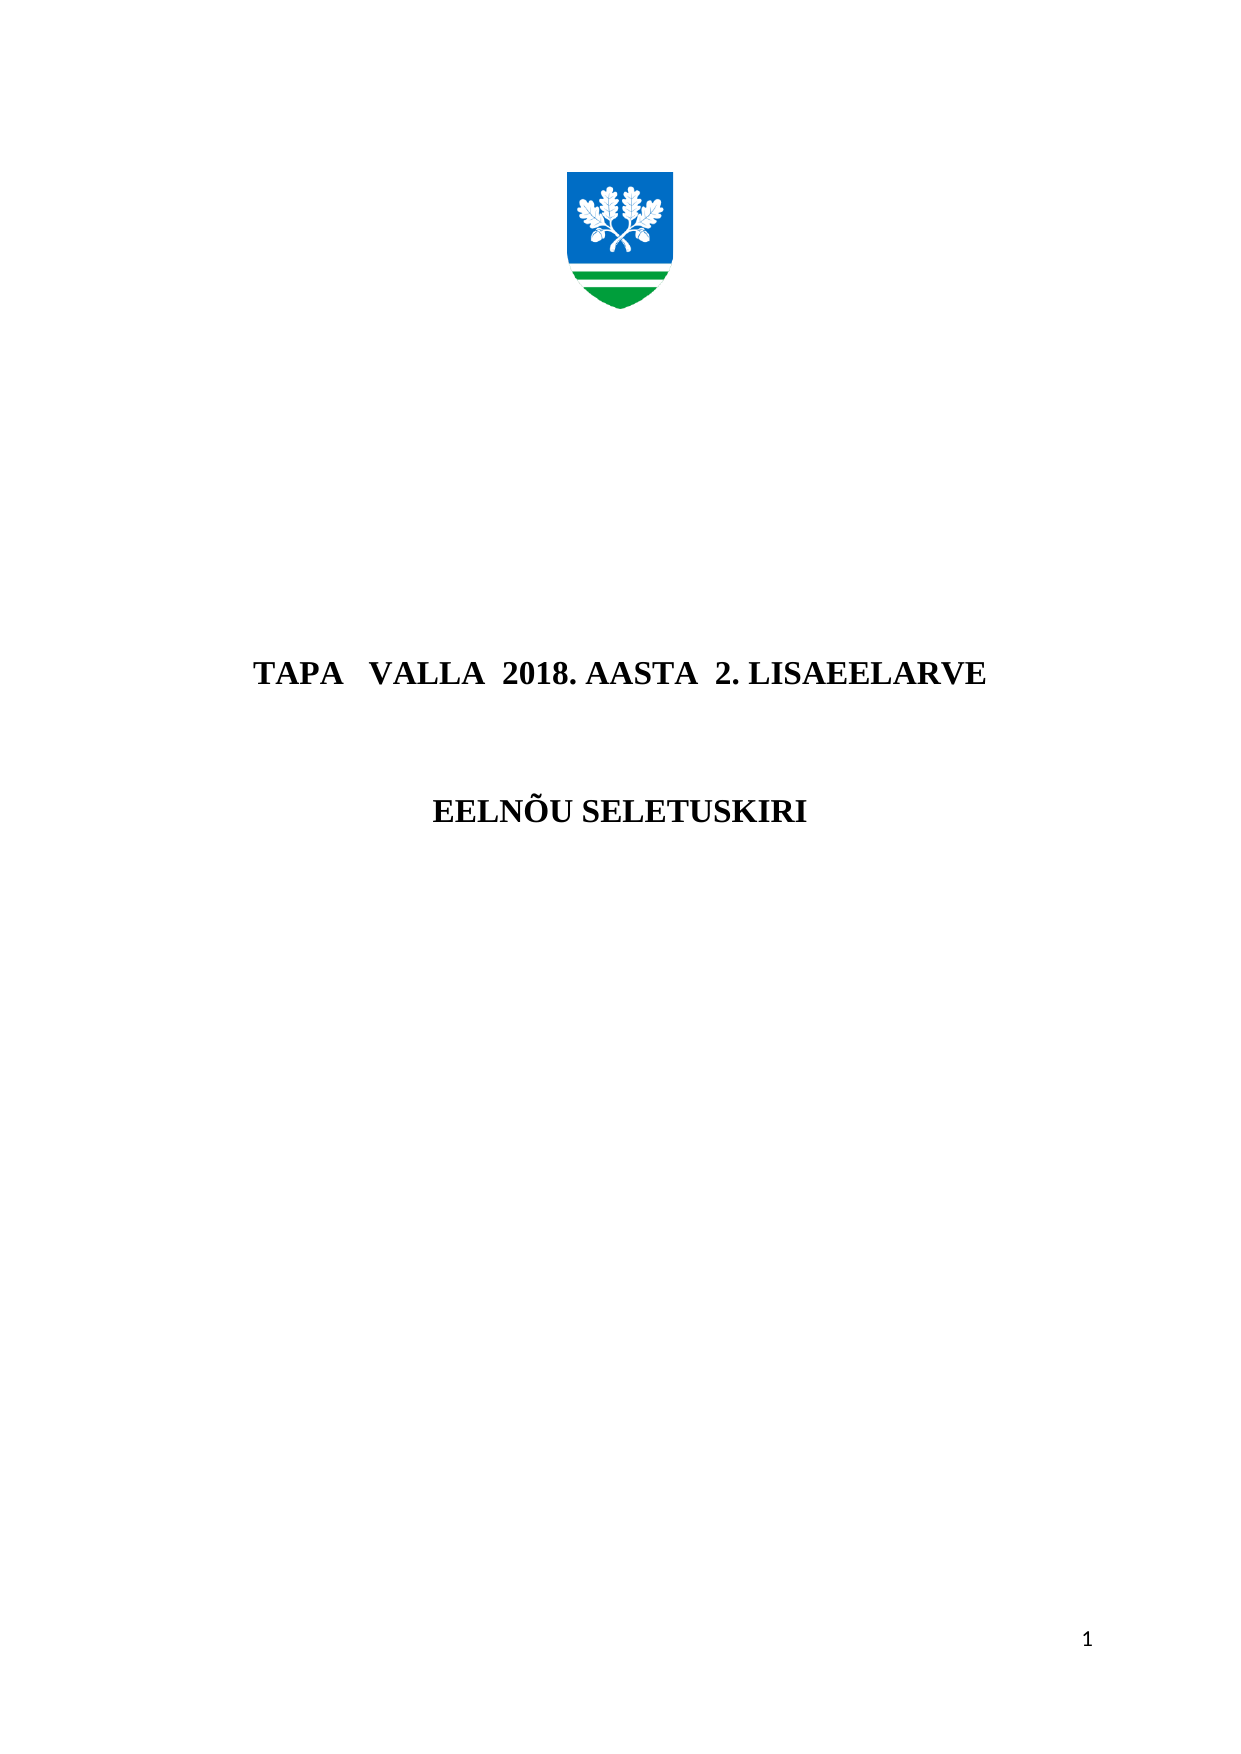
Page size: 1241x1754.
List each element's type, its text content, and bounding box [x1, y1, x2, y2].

text EELNÕU SELETUSKIRI [148, 791, 1093, 830]
text TAPA VALLA 2018. AASTA 2. LISAEELARVE [148, 653, 1093, 692]
picture [567, 172, 674, 309]
